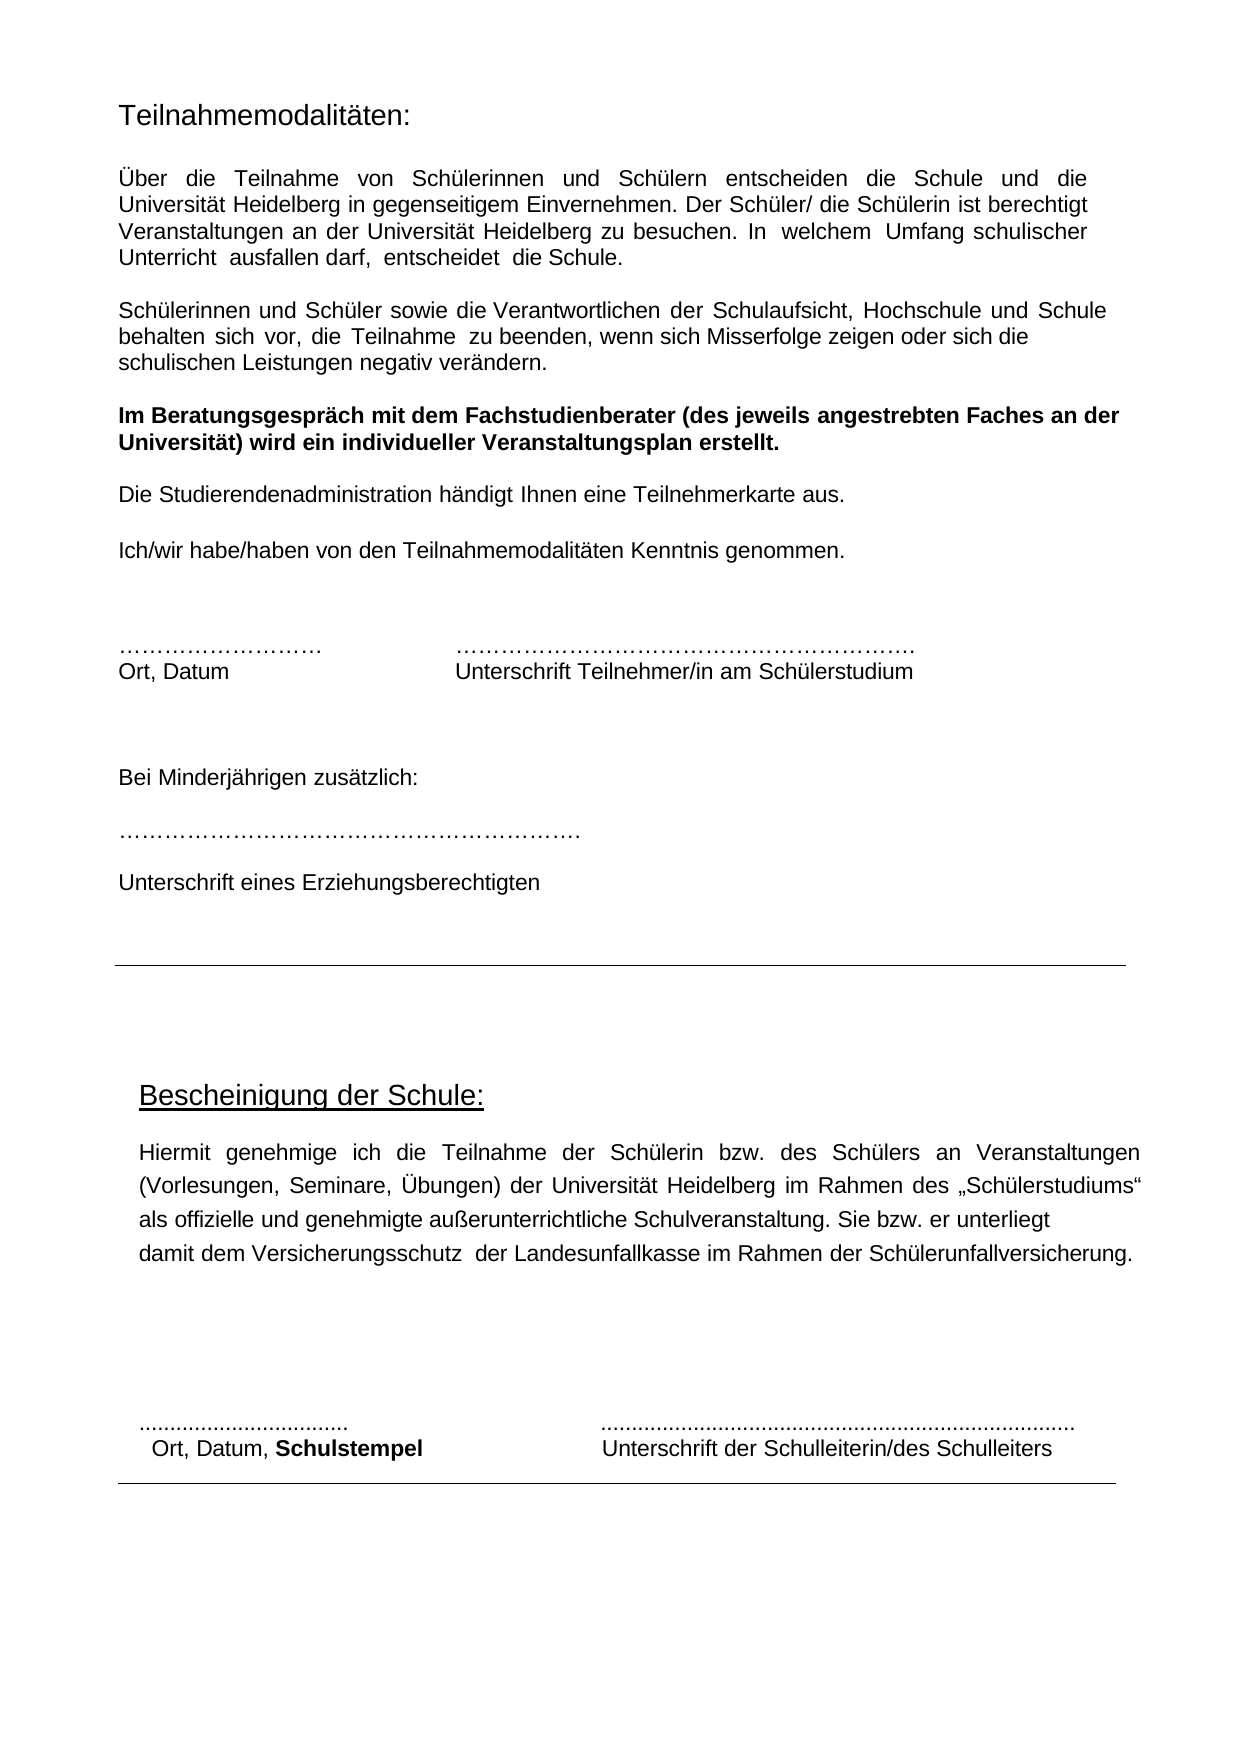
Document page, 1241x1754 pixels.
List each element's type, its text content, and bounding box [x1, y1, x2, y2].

text Die Studierendenadministration händigt Ihnen eine Teilnehmerkarte aus. Ich/wir habe/haben von den Teilnahmemodalitäten Kenntnis genommen. [118, 481, 907, 563]
text Ort, Datum, Schulstempel Unterschrift der Schulleiterin/des Schulleiters [102, 1435, 1102, 1461]
text damit dem Versicherungsschutz der Landesunfallkasse im Rahmen der Schülerunfallversicherung. [138, 1240, 1153, 1266]
subtitle Bescheinigung der Schule: [138, 1078, 1153, 1112]
text ……………………… ……………………………………………………. Ort, Datum Unterschrift Teilnehmer/in am Schülerstudium [118, 632, 918, 684]
subtitle Teilnahmemodalitäten: [118, 98, 1153, 132]
text Schülerinnen und Schüler sowie die Verantwortlichen der Schulaufsicht, Hochschule und Schule behalten sich vor, die Teilnahme zu beenden, wenn sich Misserfolge zeigen oder sich die schulischen Leistungen negativ verändern. [118, 297, 1141, 376]
text Bei Minderjährigen zusätzlich: [118, 764, 1153, 790]
text Im Beratungsgespräch mit dem Fachstudienberater (des jeweils angestrebten Faches an der Universität) wird ein individueller Veranstaltungsplan erstellt. [118, 403, 1141, 455]
text ……………………………………………………. Unterschrift eines Erziehungsberechtigten [118, 817, 694, 896]
text .................................. ............................................................................. [138, 1408, 1153, 1435]
text Über die Teilnahme von Schülerinnen und Schülern entscheiden die Schule und die Universität Heidelberg in gegenseitigem Einvernehmen. Der Schüler/ die Schülerin ist berechtigt Veranstaltungen an der Universität Heidelberg zu besuchen. In welchem Umfang schulischer Unterricht ausfallen darf, entscheidet die Schule. [118, 165, 1088, 271]
text Hiermit genehmige ich die Teilnahme der Schülerin bzw. des Schülers an Veranstaltungen (Vorlesungen, Seminare, Übungen) der Universität Heidelberg im Rahmen des „Schülerstudiums“ als offizielle und genehmigte außerunterrichtliche Schulveranstaltung. Sie bzw. er unterliegt [138, 1138, 1141, 1232]
